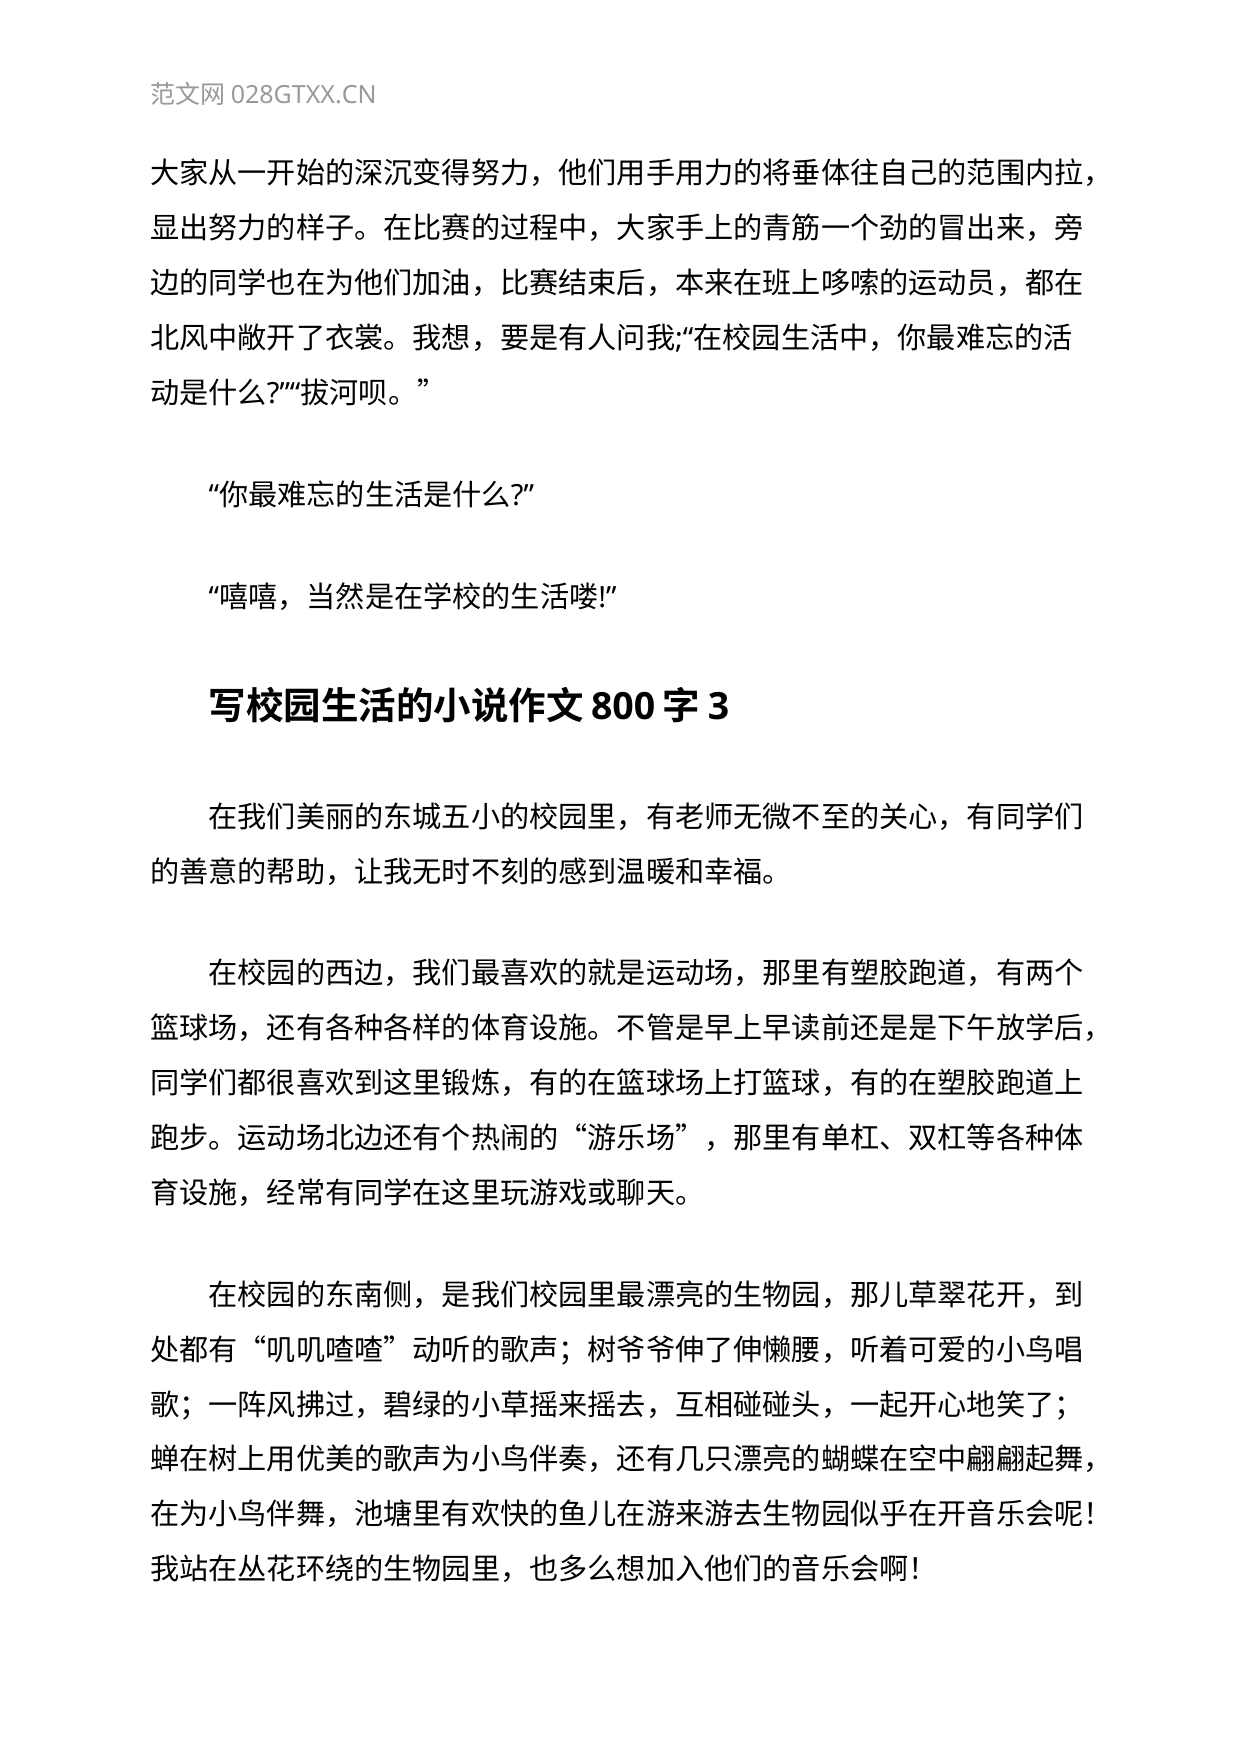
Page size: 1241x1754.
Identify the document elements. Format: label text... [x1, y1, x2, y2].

text “你最难忘的生活是什么?” [150, 472, 1090, 514]
text 在校园的西边，我们最喜欢的就是运动场，那里有塑胶跑道，有两个篮球场，还有各种各样的体育设施。不管是早上早读前还是是下午放学后，同学们都很喜欢到这里锻炼，有的在篮球场上打篮球，有的在塑胶跑道上跑步。运动场北边还有个热闹的“游乐场”，那里有单杠、双杠等各种体育设施，经常有同学在这里玩游戏或聊天。 [150, 950, 1090, 1212]
text 在我们美丽的东城五小的校园里，有老师无微不至的关心，有同学们的善意的帮助，让我无时不刻的感到温暖和幸福。 [150, 793, 1090, 890]
text 在校园的东南侧，是我们校园里最漂亮的生物园，那儿草翠花开，到处都有“叽叽喳喳”动听的歌声；树爷爷伸了伸懒腰，听着可爱的小鸟唱歌；一阵风拂过，碧绿的小草摇来摇去，互相碰碰头，一起开心地笑了；蝉在树上用优美的歌声为小鸟伴奏，还有几只漂亮的蝴蝶在空中翩翩起舞，在为小鸟伴舞，池塘里有欢快的鱼儿在游来游去生物园似乎在开音乐会呢！我站在丛花环绕的生物园里，也多么想加入他们的音乐会啊！ [150, 1271, 1090, 1588]
text 写校园生活的小说作文800字3 [150, 676, 1090, 730]
text “嘻嘻，当然是在学校的生活喽!” [150, 574, 1090, 616]
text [150, 150, 1090, 412]
